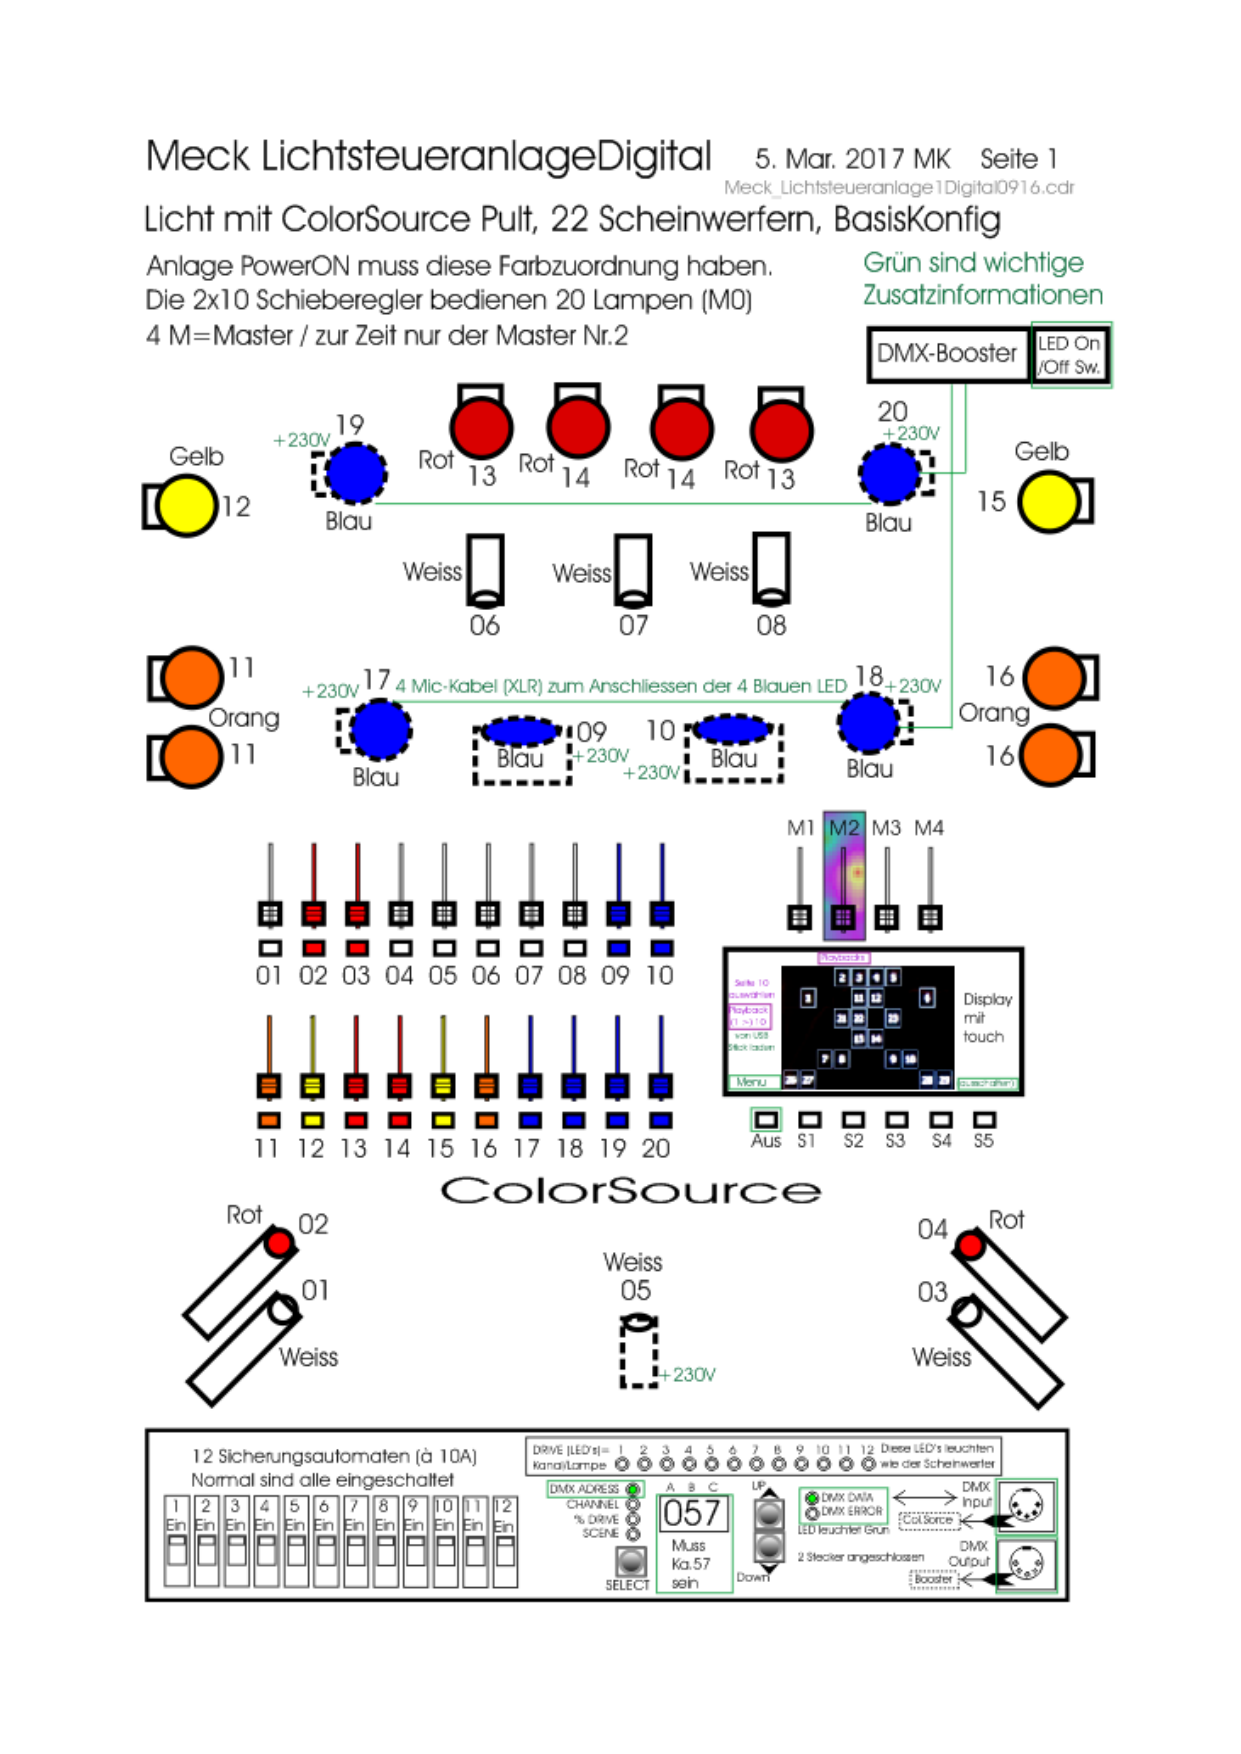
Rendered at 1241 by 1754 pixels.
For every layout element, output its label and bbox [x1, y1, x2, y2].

picture [118, 118, 1123, 1621]
